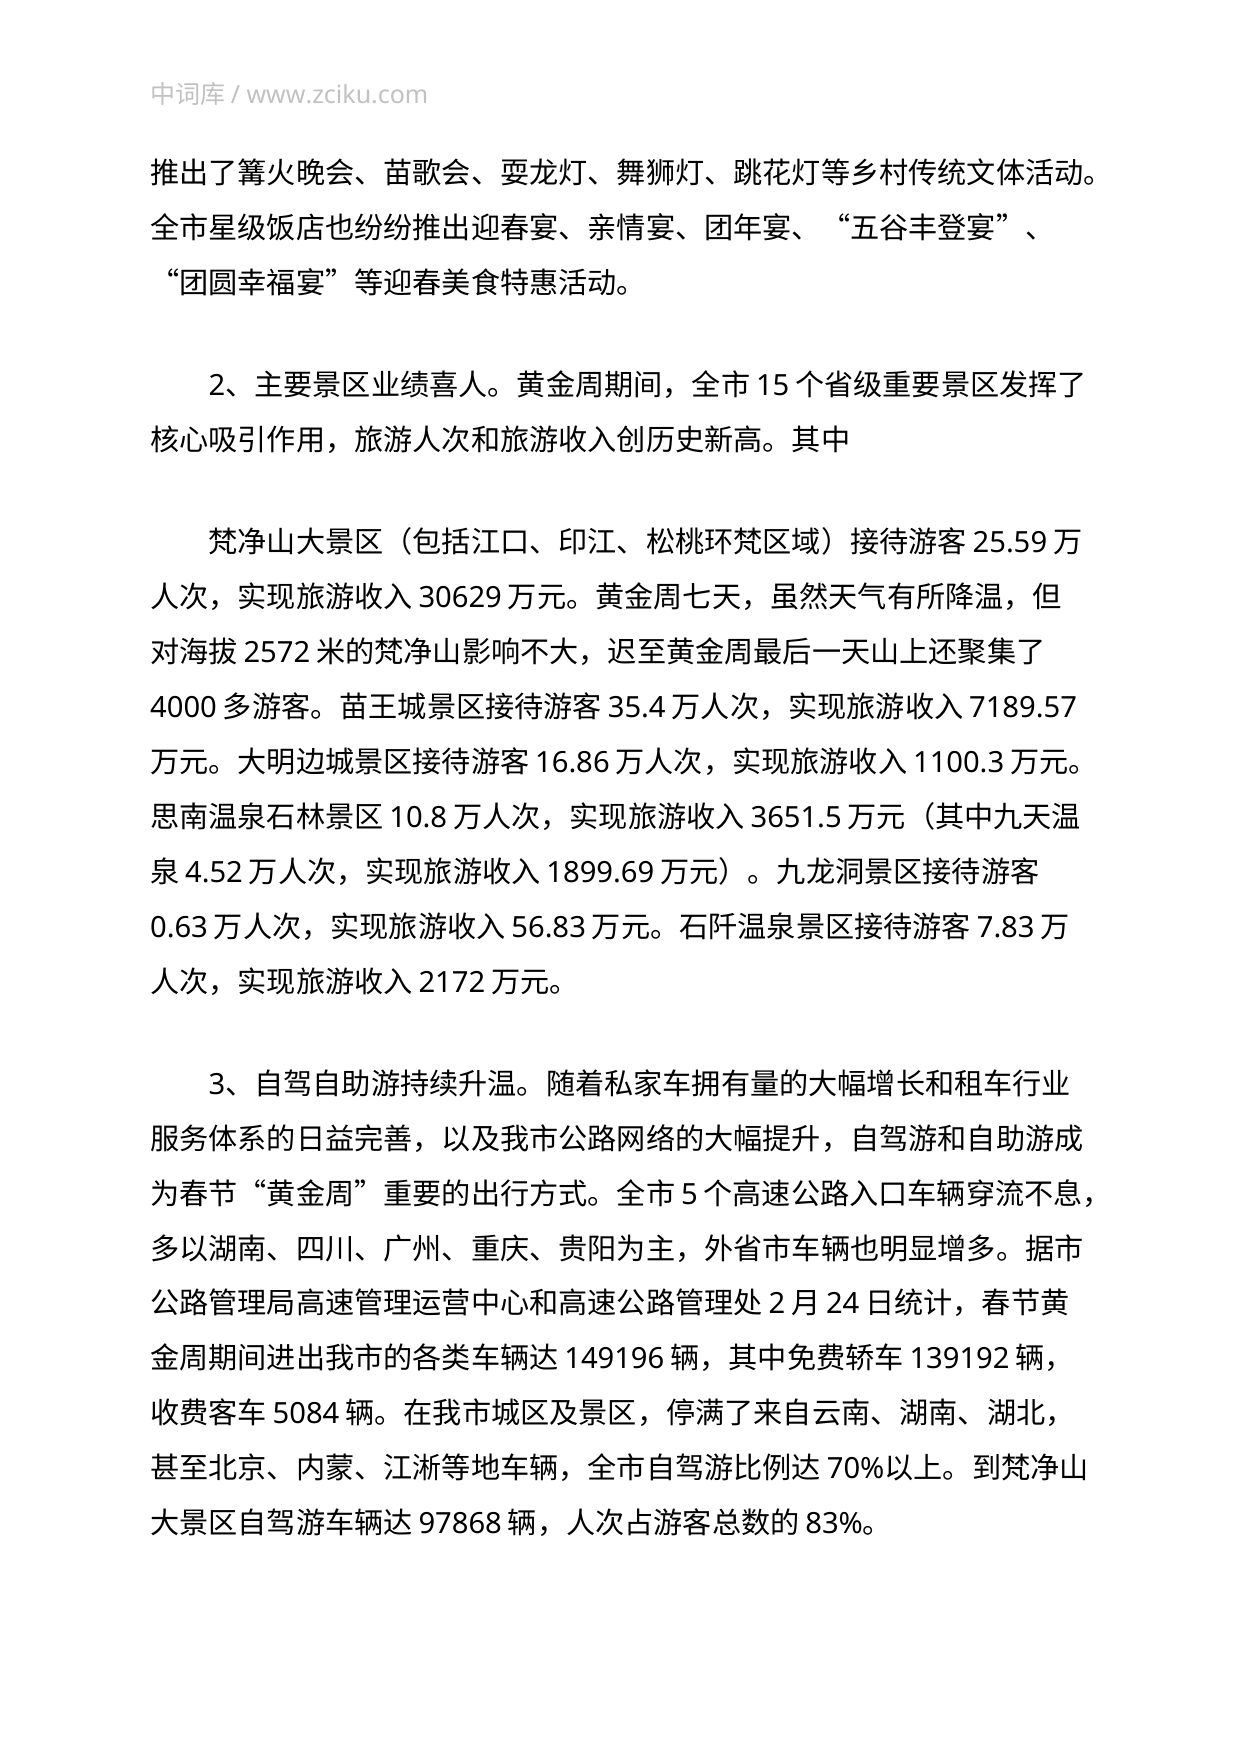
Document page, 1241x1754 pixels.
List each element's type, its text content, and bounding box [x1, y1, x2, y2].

text 2、主要景区业绩喜人。黄金周期间，全市15个省级重要景区发挥了核心吸引作用，旅游人次和旅游收入创历史新高。其中 [150, 362, 1090, 459]
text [150, 150, 1090, 302]
text 梵净山大景区（包括江口、印江、松桃环梵区域）接待游客25.59万人次，实现旅游收入30629万元。黄金周七天，虽然天气有所降温，但对海拔2572米的梵净山影响不大，迟至黄金周最后一天山上还聚集了4000多游客。苗王城景区接待游客35.4万人次，实现旅游收入7189.57万元。大明边城景区接待游客16.86万人次，实现旅游收入1100.3万元。思南温泉石林景区10.8万人次，实现旅游收入3651.5万元（其中九天温泉4.52万人次，实现旅游收入1899.69万元）。九龙洞景区接待游客0.63万人次，实现旅游收入56.83万元。石阡温泉景区接待游客7.83万人次，实现旅游收入2172万元。 [150, 518, 1090, 1001]
text 3、自驾自助游持续升温。随着私家车拥有量的大幅增长和租车行业服务体系的日益完善，以及我市公路网络的大幅提升，自驾游和自助游成为春节“黄金周”重要的出行方式。全市5个高速公路入口车辆穿流不息，多以湖南、四川、广州、重庆、贵阳为主，外省市车辆也明显增多。据市公路管理局高速管理运营中心和高速公路管理处2月24日统计，春节黄金周期间进出我市的各类车辆达149196辆，其中免费轿车139192辆，收费客车5084辆。在我市城区及景区，停满了来自云南、湖南、湖北，甚至北京、内蒙、江淅等地车辆，全市自驾游比例达70%以上。到梵净山大景区自驾游车辆达97868辆，人次占游客总数的83%。 [150, 1060, 1090, 1542]
